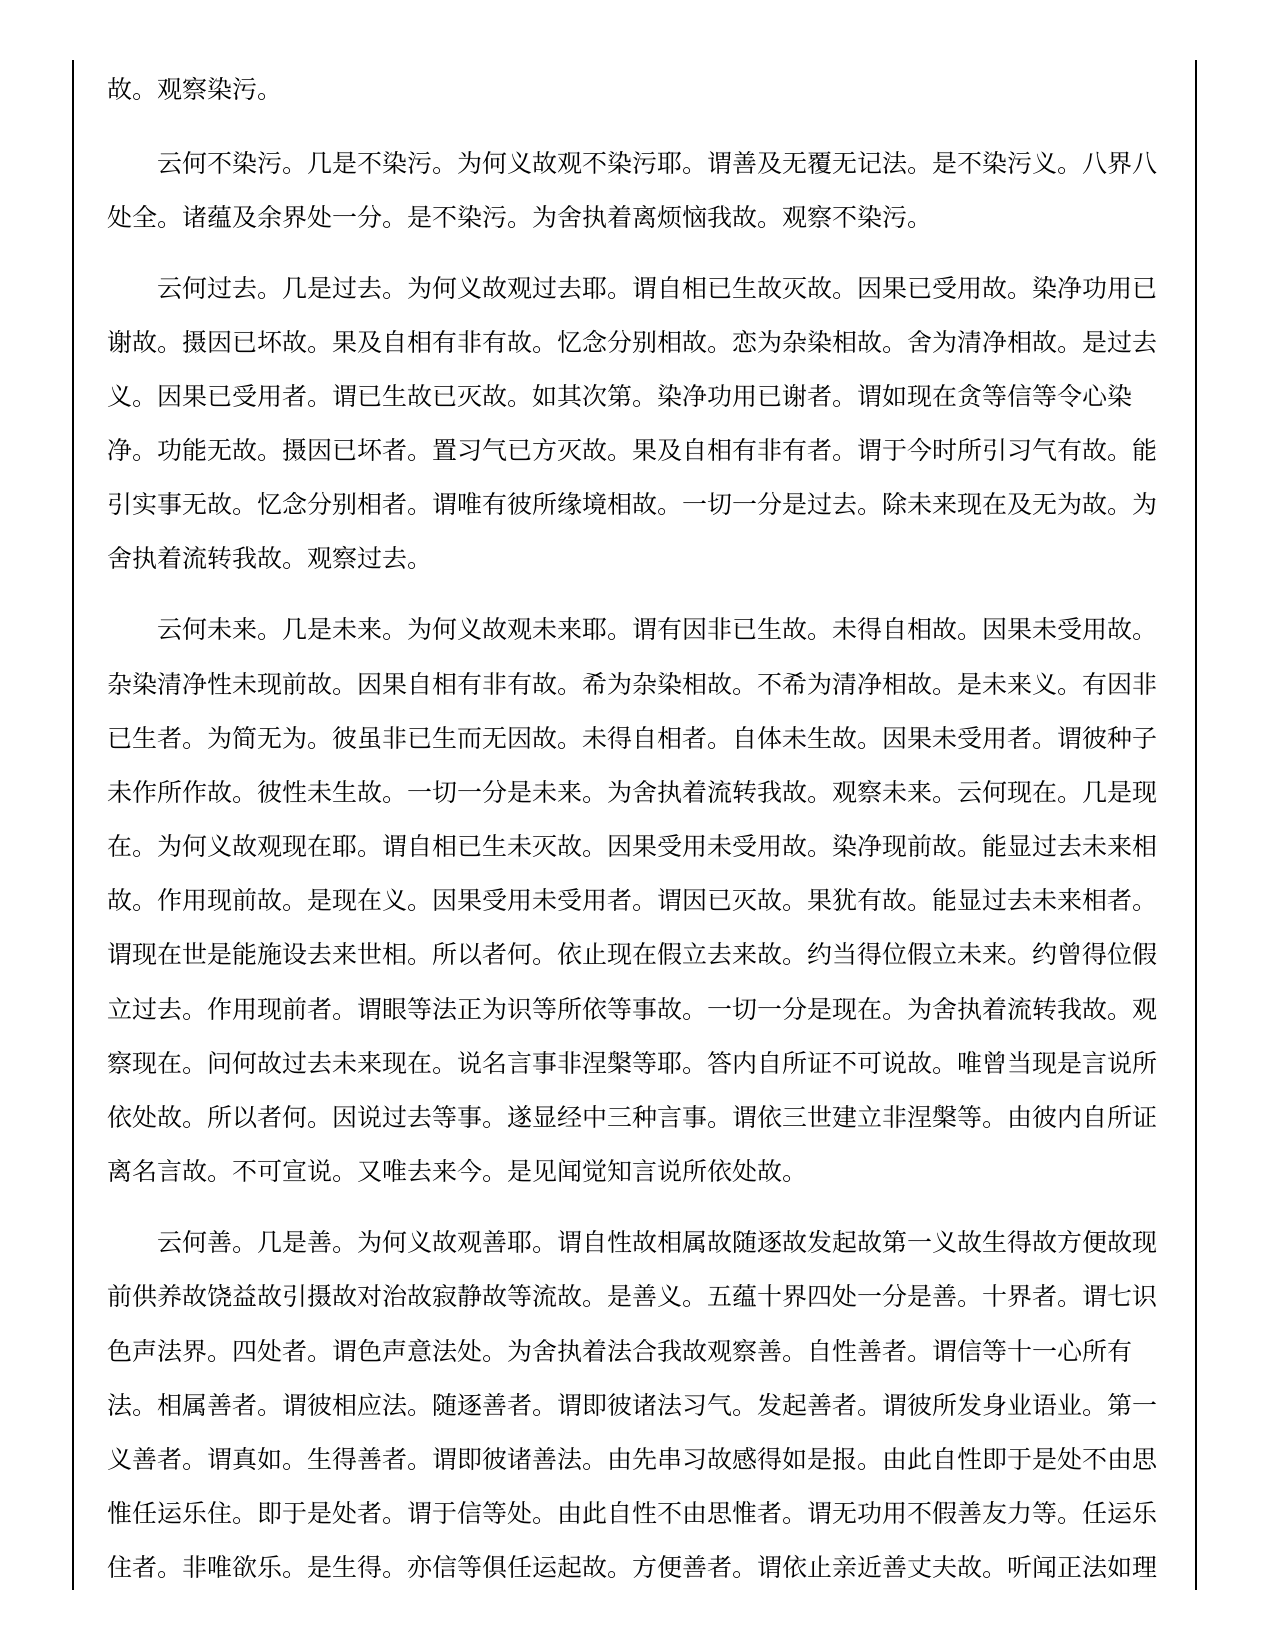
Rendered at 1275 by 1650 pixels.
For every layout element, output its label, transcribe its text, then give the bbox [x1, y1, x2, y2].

text 云何过去。几是过去。为何义故观过去耶。谓自相已生故灭故。因果已受用故。染净功用已谢故。摄因已坏故。果及自相有非有故。忆念分别相故。恋为杂染相故。舍为清净相故。是过去义。因果已受用者。谓已生故已灭故。如其次第。染净功用已谢者。谓如现在贪等信等令心染 净。功能无故。摄因已坏者。置习气已方灭故。果及自相有非有者。谓于今时所引习气有故。能引实事无故。忆念分别相者。谓唯有彼所缘境相故。一切一分是过去。除未来现在及无为故。为舍执着流转我故。观察过去。 [107, 268, 1159, 575]
text 云何不染污。几是不染污。为何义故观不染污耶。谓善及无覆无记法。是不染污义。八界八处全。诸蕴及余界处一分。是不染污。为舍执着离烦恼我故。观察不染污。 [107, 143, 1159, 233]
text 故。观察染污。 [107, 69, 1177, 106]
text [107, 1223, 1159, 1584]
text 云何未来。几是未来。为何义故观未来耶。谓有因非已生故。未得自相故。因果未受用故。杂染清净性未现前故。因果自相有非有故。希为杂染相故。不希为清净相故。是未来义。有因非已生者。为简无为。彼虽非已生而无因故。未得自相者。自体未生故。因果未受用者。谓彼种子未作所作故。彼性未生故。一切一分是未来。为舍执着流转我故。观察未来。云何现在。几是现在。为何义故观现在耶。谓自相已生未灭故。因果受用未受用故。染净现前故。能显过去未来相故。作用现前故。是现在义。因果受用未受用者。谓因已灭故。果犹有故。能显过去未来相者。谓现在世是能施设去来世相。所以者何。依止现在假立去来故。约当得位假立未来。约曾得位假立过去。作用现前者。谓眼等法正为识等所依等事故。一切一分是现在。为舍执着流转我故。观察现在。问何故过去未来现在。说名言事非涅槃等耶。答内自所证不可说故。唯曾当现是言说所依处故。所以者何。因说过去等事。遂显经中三种言事。谓依三世建立非涅槃等。由彼内自所证离名言故。不可宣说。又唯去来今。是见闻觉知言说所依处故。 [107, 610, 1159, 1188]
